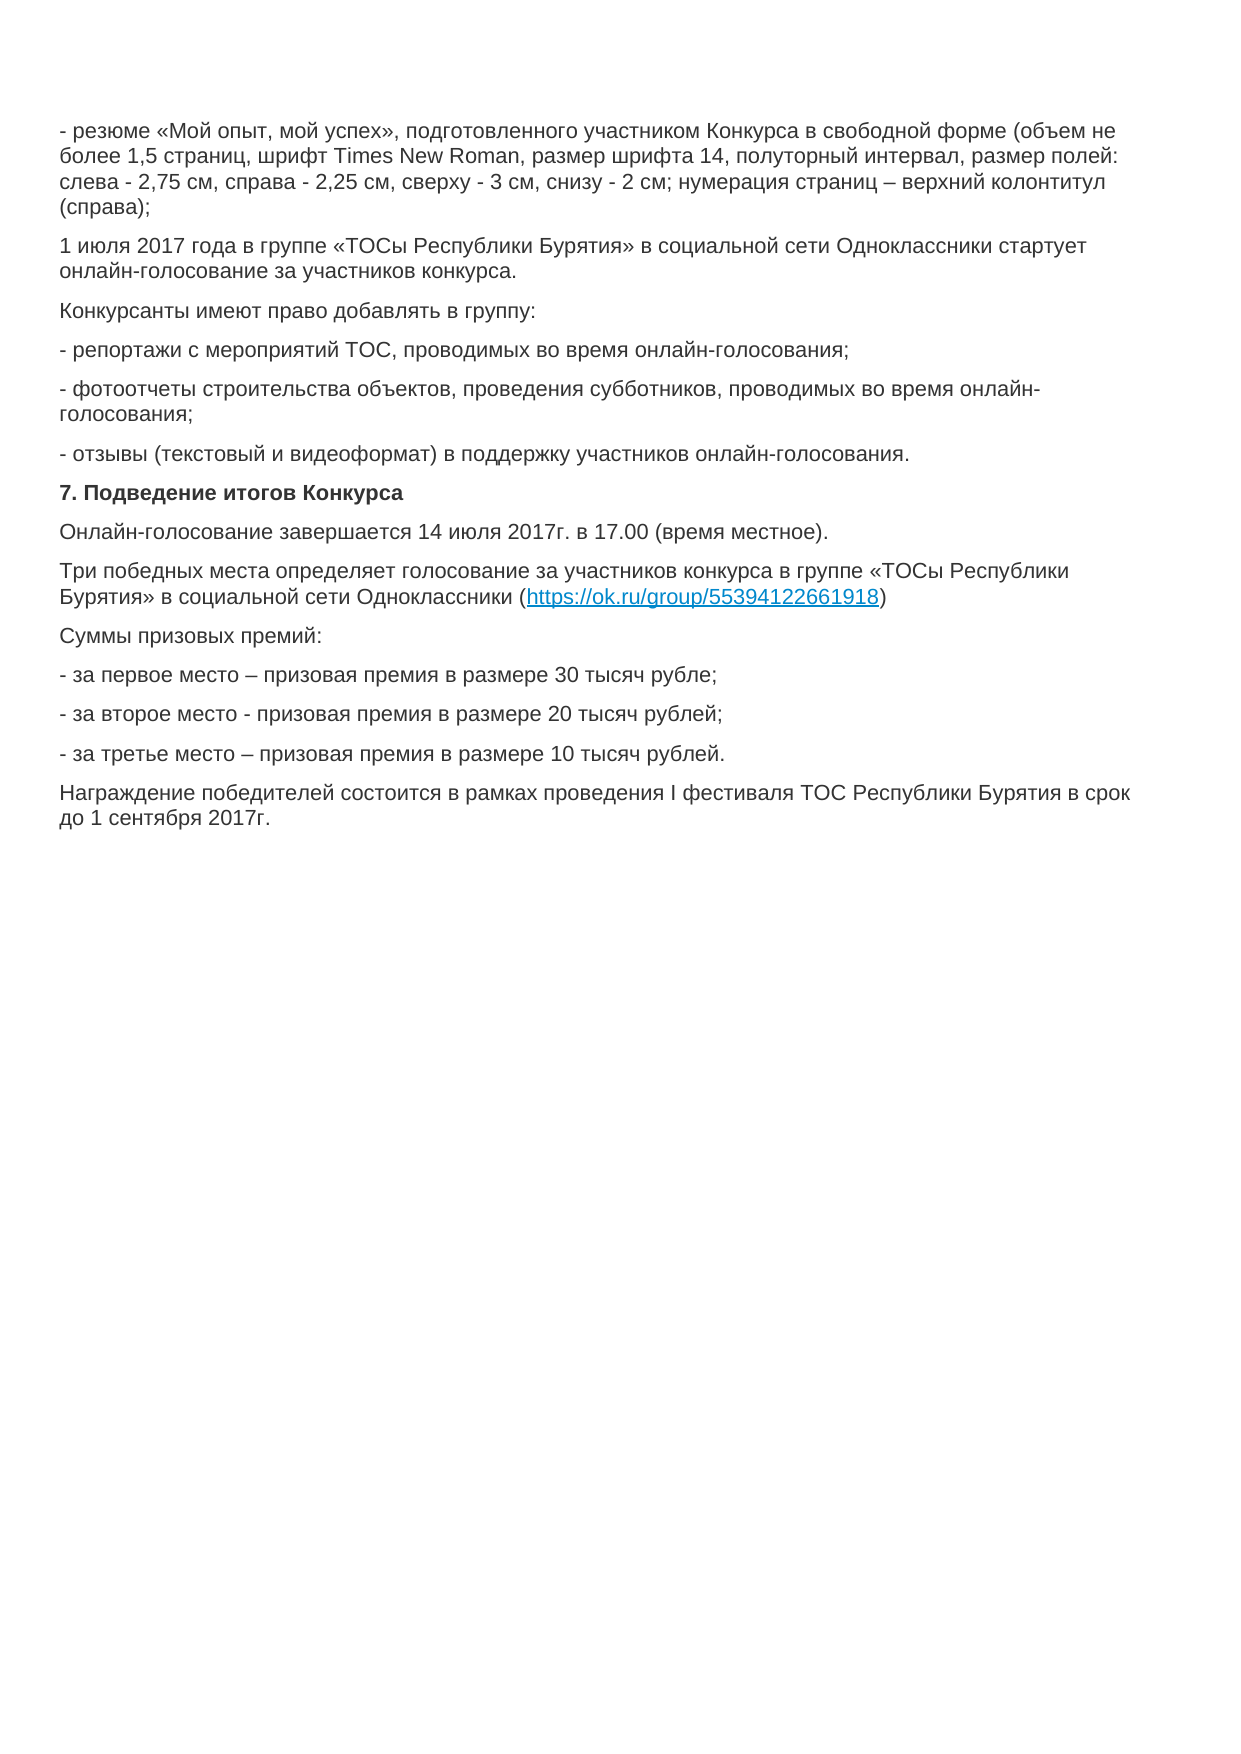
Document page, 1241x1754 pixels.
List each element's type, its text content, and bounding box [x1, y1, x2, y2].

text Онлайн-голосование завершается 14 июля 2017г. в 17.00 (время местное). [59, 519, 1152, 544]
text - за первое место – призовая премия в размере 30 тысяч рубле; [59, 662, 1152, 687]
text Три победных места определяет голосование за участников конкурса в группе «ТОСы Республики Бурятия» в социальной сети Одноклассники (https://ok.ru/group/55394122661918) [59, 558, 1152, 609]
text Суммы призовых премий: [59, 623, 1152, 648]
text Награждение победителей состоится в рамках проведения I фестиваля ТОС Республики Бурятия в срок до 1 сентября 2017г. [59, 780, 1152, 830]
text Конкурсанты имеют право добавлять в группу: [59, 297, 1152, 323]
text - резюме «Мой опыт, мой успех», подготовленного участником Конкурса в свободной форме (объем не более 1,5 страниц, шрифт Times New Roman, размер шрифта 14, полуторный интервал, размер полей: слева - 2,75 см, справа - 2,25 см, сверху - 3 см, снизу - 2 см; нумерация страниц – верхний колонтитул (справа); [59, 118, 1152, 219]
text - отзывы (текстовый и видеоформат) в поддержку участников онлайн-голосования. [59, 441, 1152, 466]
text 7. Подведение итогов Конкурса [59, 480, 1152, 505]
text - за второе место - призовая премия в размере 20 тысяч рублей; [59, 701, 1152, 727]
text - репортажи с мероприятий ТОС, проводимых во время онлайн-голосования; [59, 337, 1152, 362]
text - фотоотчеты строительства объектов, проведения субботников, проводимых во время онлайн-голосования; [59, 376, 1152, 426]
text - за третье место – призовая премия в размере 10 тысяч рублей. [59, 741, 1152, 766]
text 1 июля 2017 года в группе «ТОСы Республики Бурятия» в социальной сети Одноклассники стартует онлайн-голосование за участников конкурса. [59, 233, 1152, 283]
